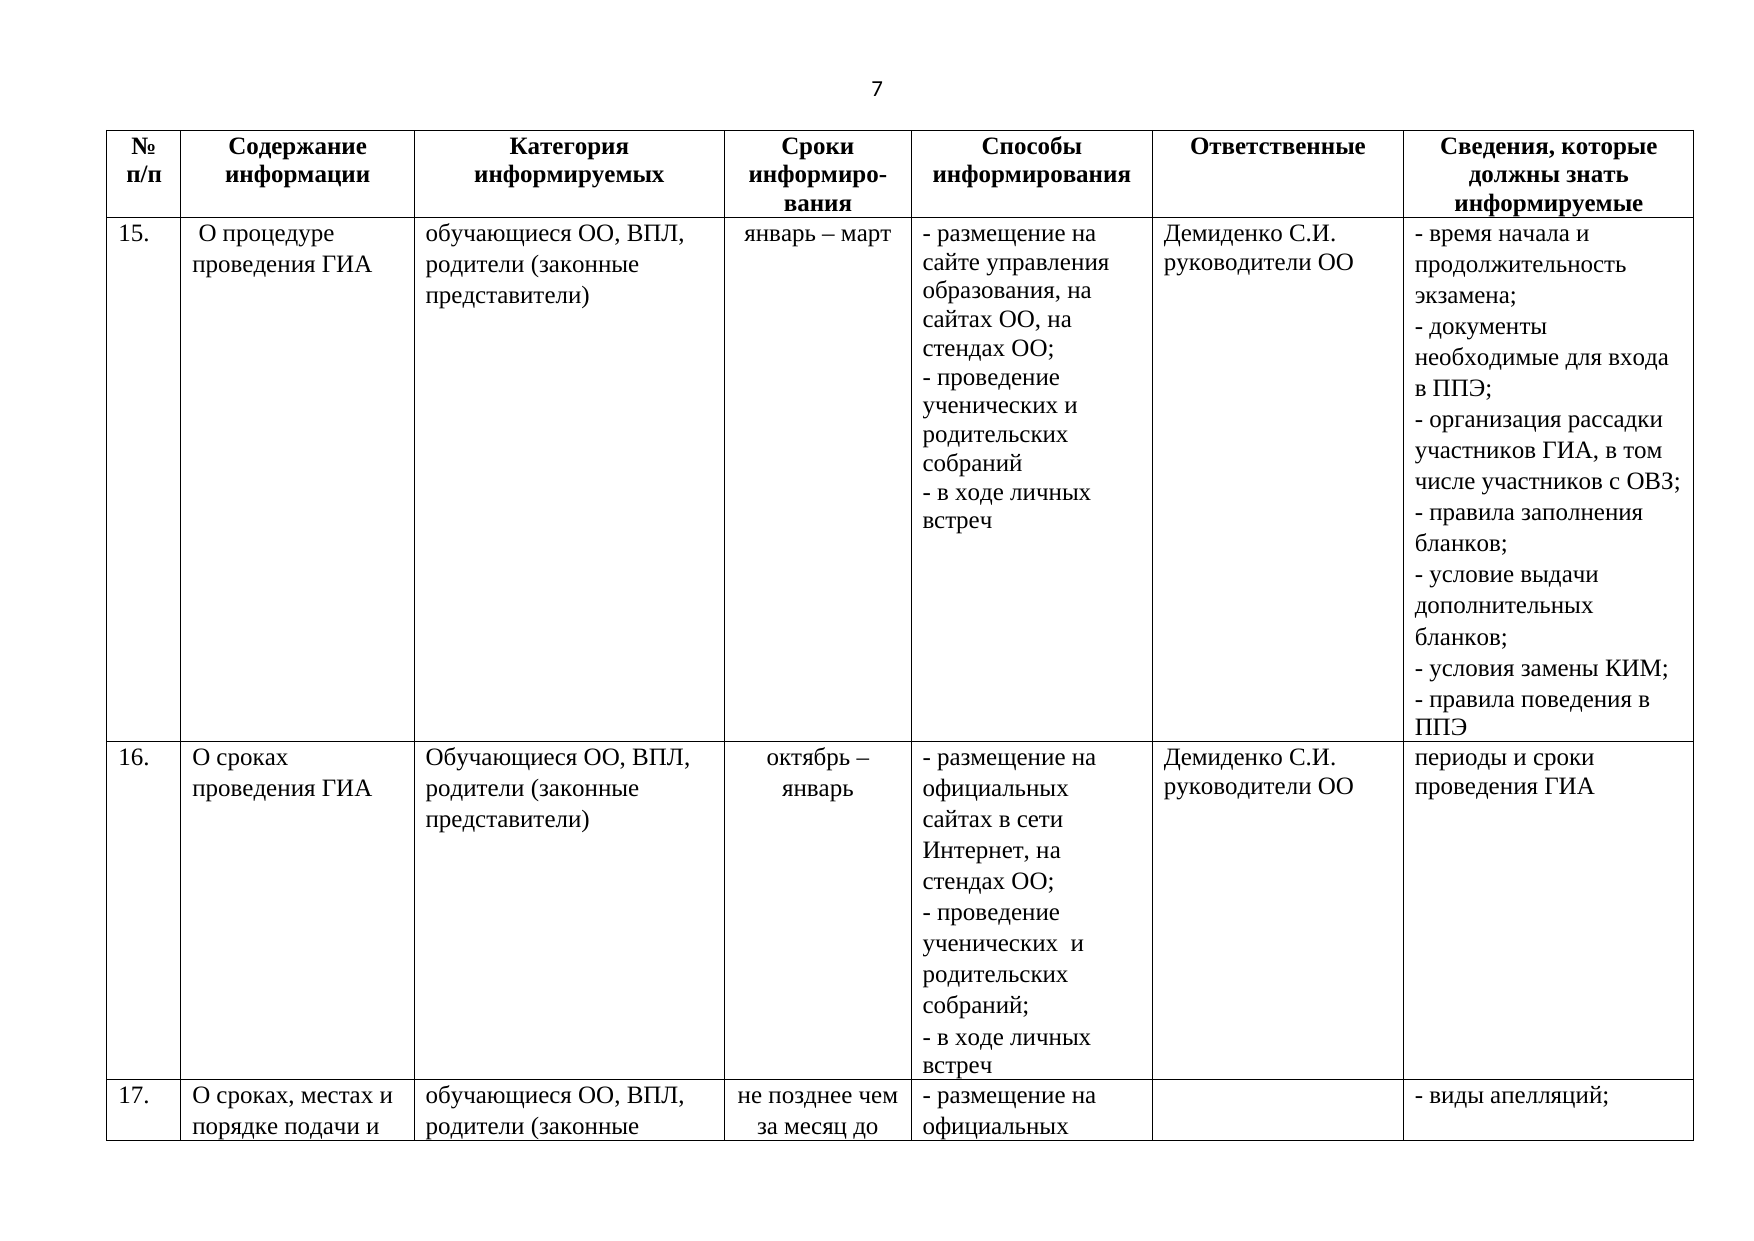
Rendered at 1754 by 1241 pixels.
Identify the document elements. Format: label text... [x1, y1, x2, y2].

table_cell О процедуре проведения ГИА [181, 218, 414, 741]
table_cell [181, 1080, 414, 1140]
table_cell январь – март [725, 218, 911, 741]
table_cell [1404, 1080, 1693, 1140]
table_cell обучающиеся ОО, ВПЛ, родители (законные представители) [415, 218, 724, 741]
table_cell октябрь – январь [725, 742, 911, 1079]
table_cell Демиденко С.И. руководители ОО [1153, 218, 1403, 741]
table_header Способы информирования [912, 131, 1152, 217]
table_cell 17. [107, 1080, 180, 1140]
table_cell Демиденко С.И. руководители ОО [1153, 742, 1403, 1079]
table_header Сведения, которые должны знать информируемые [1404, 131, 1693, 217]
table_cell О сроках проведения ГИА [181, 742, 414, 1079]
table_cell Обучающиеся ОО, ВПЛ, родители (законные представители) [415, 742, 724, 1079]
table_header № п/п [107, 131, 180, 217]
table_header Ответственные [1153, 131, 1403, 217]
table_cell - время начала и продолжительность экзамена; - документы необходимые для входа в ППЭ; - организация рассадки участников ГИА, в том числе участников с ОВЗ; - правила заполнения бланков; - условие выдачи дополнительных бланков; - условия замены КИМ; - правила поведения в ППЭ [1404, 218, 1693, 741]
table_cell - размещение на официальных сайтах в сети Интернет, на стендах ОО; - проведение ученических и родительских собраний; - в ходе личных встреч [912, 742, 1152, 1079]
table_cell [912, 1080, 1152, 1140]
table_cell периоды и сроки проведения ГИА [1404, 742, 1693, 1079]
table_cell 15. [107, 218, 180, 741]
table_cell 16. [107, 742, 180, 1079]
table_cell [1153, 1080, 1403, 1140]
table_header Содержание информации [181, 131, 414, 217]
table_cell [415, 1080, 724, 1140]
table_cell - размещение на сайте управления образования, на сайтах ОО, на стендах ОО; - проведение ученических и родительских собраний - в ходе личных встреч [912, 218, 1152, 741]
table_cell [725, 1080, 911, 1140]
table_header Категория информируемых [415, 131, 724, 217]
table_header Сроки информиро-вания [725, 131, 911, 217]
